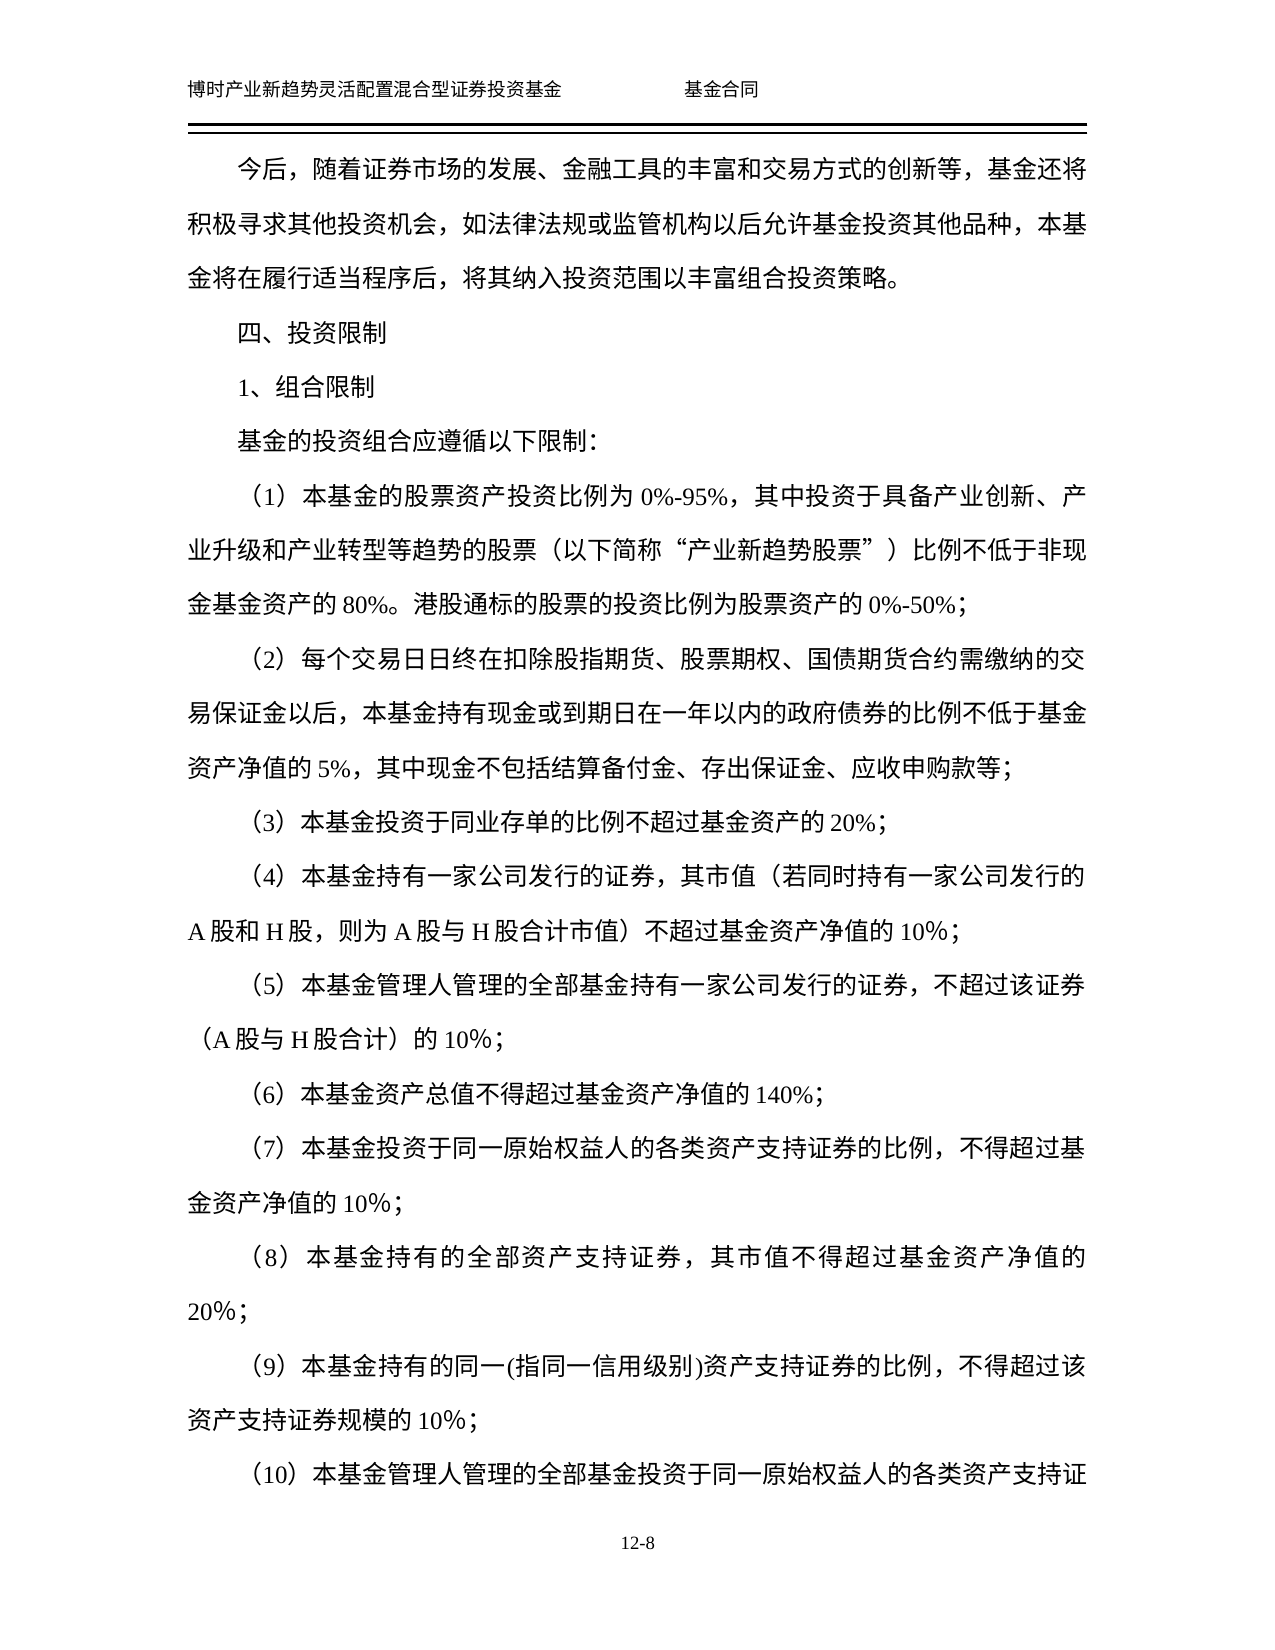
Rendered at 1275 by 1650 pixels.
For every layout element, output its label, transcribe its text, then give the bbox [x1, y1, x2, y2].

text （8）本基金持有的全部资产支持证券，其市值不得超过基金资产净值的20％； [187, 1237, 1087, 1328]
text 基金的投资组合应遵循以下限制： [187, 422, 1087, 458]
text （2）每个交易日日终在扣除股指期货、股票期权、国债期货合约需缴纳的交易保证金以后，本基金持有现金或到期日在一年以内的政府债券的比例不低于基金资产净值的5%，其中现金不包括结算备付金、存出保证金、应收申购款等； [187, 639, 1087, 784]
text （9）本基金持有的同一(指同一信用级别)资产支持证券的比例，不得超过该资产支持证券规模的10％； [187, 1346, 1087, 1437]
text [187, 1455, 1087, 1491]
text （3）本基金投资于同业存单的比例不超过基金资产的20%； [187, 802, 1087, 839]
text 四、投资限制 [187, 313, 1087, 349]
text （7）本基金投资于同一原始权益人的各类资产支持证券的比例，不得超过基金资产净值的10％； [187, 1129, 1087, 1219]
text （4）本基金持有一家公司发行的证券，其市值（若同时持有一家公司发行的A股和H股，则为A股与H股合计市值）不超过基金资产净值的10％； [187, 857, 1087, 947]
text （5）本基金管理人管理的全部基金持有一家公司发行的证券，不超过该证券（A股与H股合计）的10％； [187, 966, 1087, 1056]
text （6）本基金资产总值不得超过基金资产净值的140%； [187, 1074, 1087, 1111]
text 1、组合限制 [187, 367, 1087, 404]
text （1）本基金的股票资产投资比例为0%-95%，其中投资于具备产业创新、产业升级和产业转型等趋势的股票（以下简称“产业新趋势股票”）比例不低于非现金基金资产的80%。港股通标的股票的投资比例为股票资产的0%-50%； [187, 476, 1087, 621]
text 今后，随着证券市场的发展、金融工具的丰富和交易方式的创新等，基金还将积极寻求其他投资机会，如法律法规或监管机构以后允许基金投资其他品种，本基金将在履行适当程序后，将其纳入投资范围以丰富组合投资策略。 [187, 150, 1087, 295]
